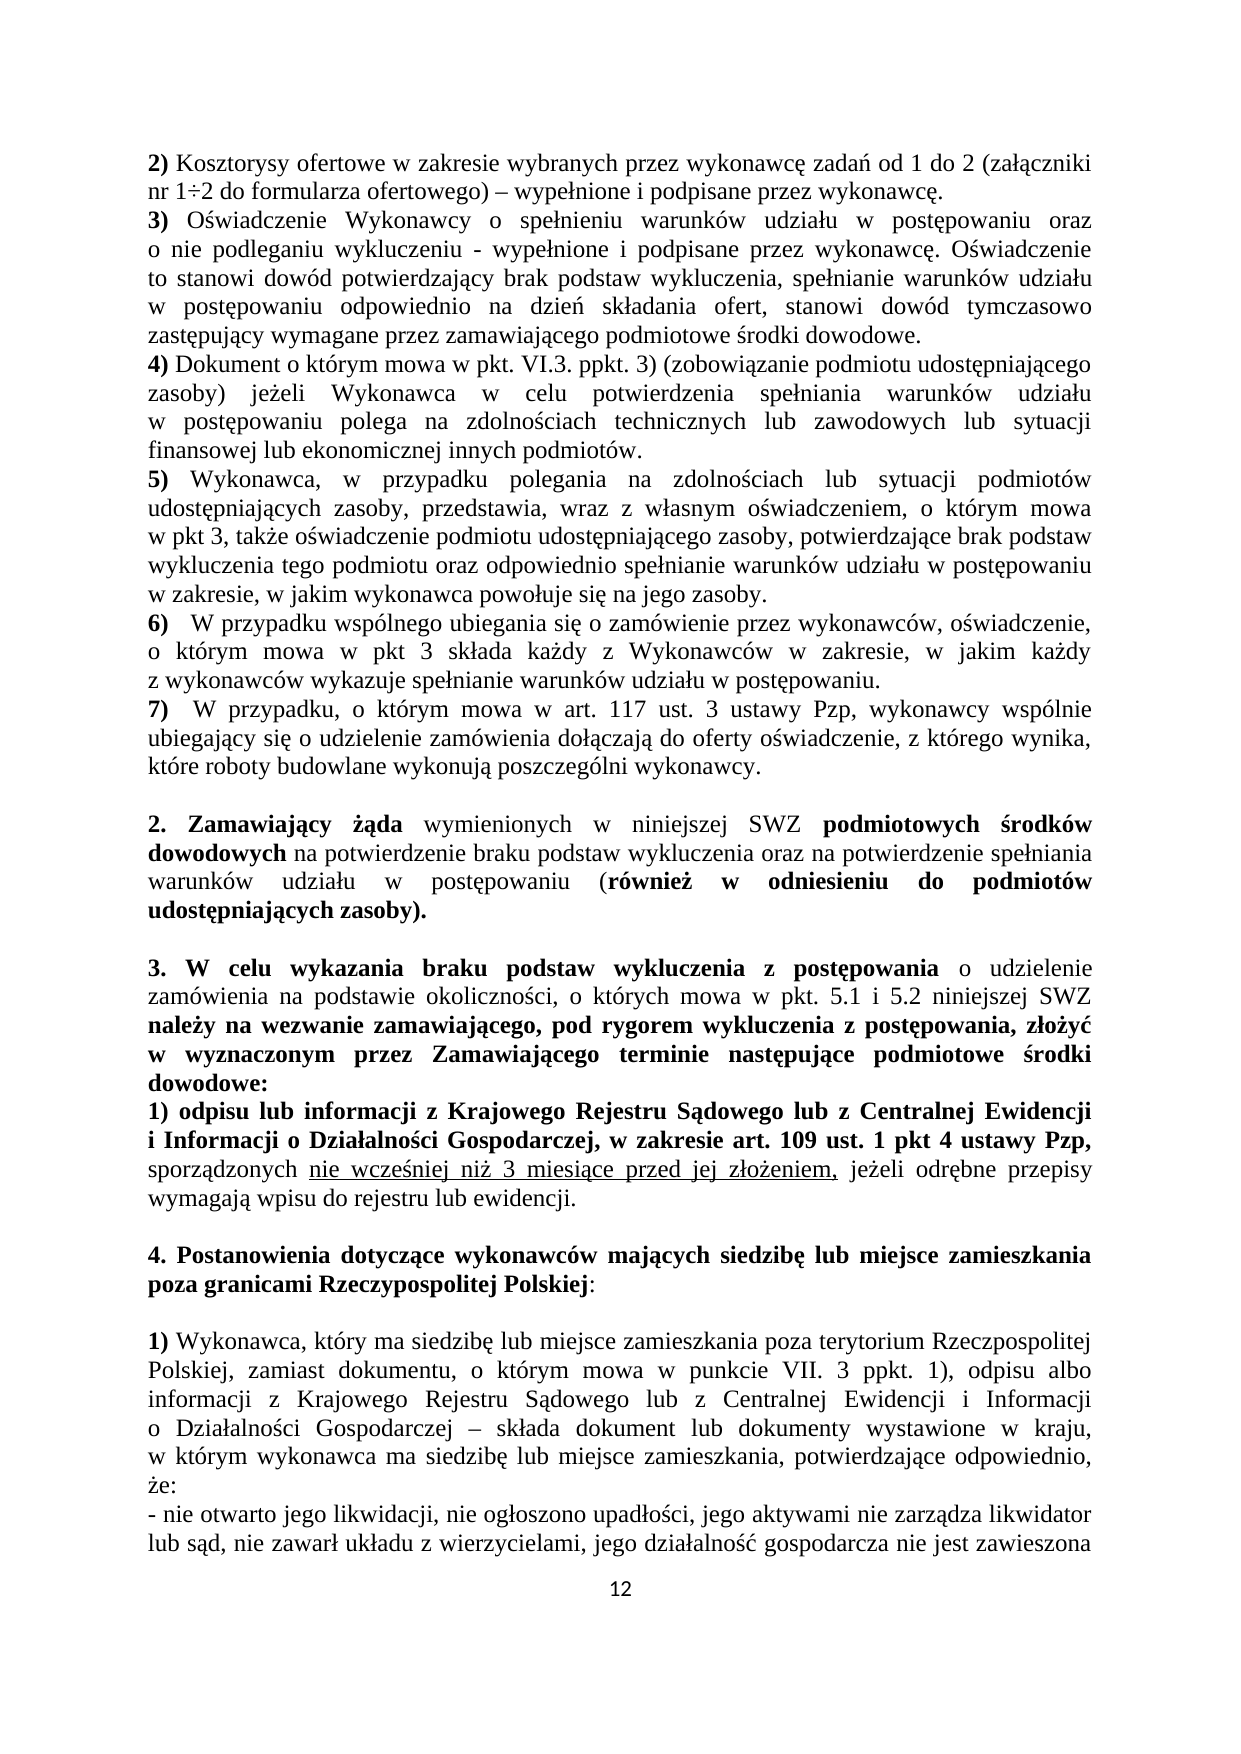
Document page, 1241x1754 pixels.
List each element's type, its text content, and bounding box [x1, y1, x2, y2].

text 2. Zamawiający żąda wymienionych w niniejszej SWZ podmiotowych środków dowodowych na potwierdzenie braku podstaw wykluczenia oraz na potwierdzenie spełniania warunków udziału w postępowaniu (również w odniesieniu do podmiotów udostępniających zasoby). [148, 809, 1093, 924]
text 2) Kosztorysy ofertowe w zakresie wybranych przez wykonawcę zadań od 1 do 2 (załączniki nr 1÷2 do formularza ofertowego) – wypełnione i podpisane przez wykonawcę. [148, 148, 1093, 205]
text 4. Postanowienia dotyczące wykonawców mających siedzibę lub miejsce zamieszkania poza granicami Rzeczypospolitej Polskiej: [148, 1240, 1093, 1298]
text 5) Wykonawca, w przypadku polegania na zdolnościach lub sytuacji podmiotów udostępniających zasoby, przedstawia, wraz z własnym oświadczeniem, o którym mowa w pkt 3, także oświadczenie podmiotu udostępniającego zasoby, potwierdzające brak podstaw wykluczenia tego podmiotu oraz odpowiednio spełnianie warunków udziału w postępowaniu w zakresie, w jakim wykonawca powołuje się na jego zasoby. [148, 464, 1093, 608]
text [148, 1499, 1093, 1556]
text 4) Dokument o którym mowa w pkt. VI.3. ppkt. 3) (zobowiązanie podmiotu udostępniającego zasoby) jeżeli Wykonawca w celu potwierdzenia spełniania warunków udziału w postępowaniu polega na zdolnościach technicznych lub zawodowych lub sytuacji finansowej lub ekonomicznej innych podmiotów. [148, 349, 1093, 464]
text 3) Oświadczenie Wykonawcy o spełnieniu warunków udziału w postępowaniu oraz o nie podleganiu wykluczeniu - wypełnione i podpisane przez wykonawcę. Oświadczenie to stanowi dowód potwierdzający brak podstaw wykluczenia, spełnianie warunków udziału w postępowaniu odpowiednio na dzień składania ofert, stanowi dowód tymczasowo zastępujący wymagane przez zamawiającego podmiotowe środki dowodowe. [148, 205, 1093, 349]
text 7) W przypadku, o którym mowa w art. 117 ust. 3 ustawy Pzp, wykonawcy wspólnie ubiegający się o udzielenie zamówienia dołączają do oferty oświadczenie, z którego wynika, które roboty budowlane wykonują poszczególni wykonawcy. [148, 694, 1093, 780]
text 1) Wykonawca, który ma siedzibę lub miejsce zamieszkania poza terytorium Rzeczpospolitej Polskiej, zamiast dokumentu, o którym mowa w punkcie VII. 3 ppkt. 1), odpisu albo informacji z Krajowego Rejestru Sądowego lub z Centralnej Ewidencji i Informacji o Działalności Gospodarczej – składa dokument lub dokumenty wystawione w kraju, w którym wykonawca ma siedzibę lub miejsce zamieszkania, potwierdzające odpowiednio, że: [148, 1326, 1093, 1499]
text 3. W celu wykazania braku podstaw wykluczenia z postępowania o udzielenie zamówienia na podstawie okoliczności, o których mowa w pkt. 5.1 i 5.2 niniejszej SWZ należy na wezwanie zamawiającego, pod rygorem wykluczenia z postępowania, złożyć w wyznaczonym przez Zamawiającego terminie następujące podmiotowe środki dowodowe: [148, 953, 1093, 1096]
text 1) odpisu lub informacji z Krajowego Rejestru Sądowego lub z Centralnej Ewidencji i Informacji o Działalności Gospodarczej, w zakresie art. 109 ust. 1 pkt 4 ustawy Pzp, sporządzonych nie wcześniej niż 3 miesiące przed jej złożeniem, jeżeli odrębne przepisy wymagają wpisu do rejestru lub ewidencji. [148, 1096, 1093, 1211]
text 6) W przypadku wspólnego ubiegania się o zamówienie przez wykonawców, oświadczenie, o którym mowa w pkt 3 składa każdy z Wykonawców w zakresie, w jakim każdy z wykonawców wykazuje spełnianie warunków udziału w postępowaniu. [148, 608, 1093, 694]
